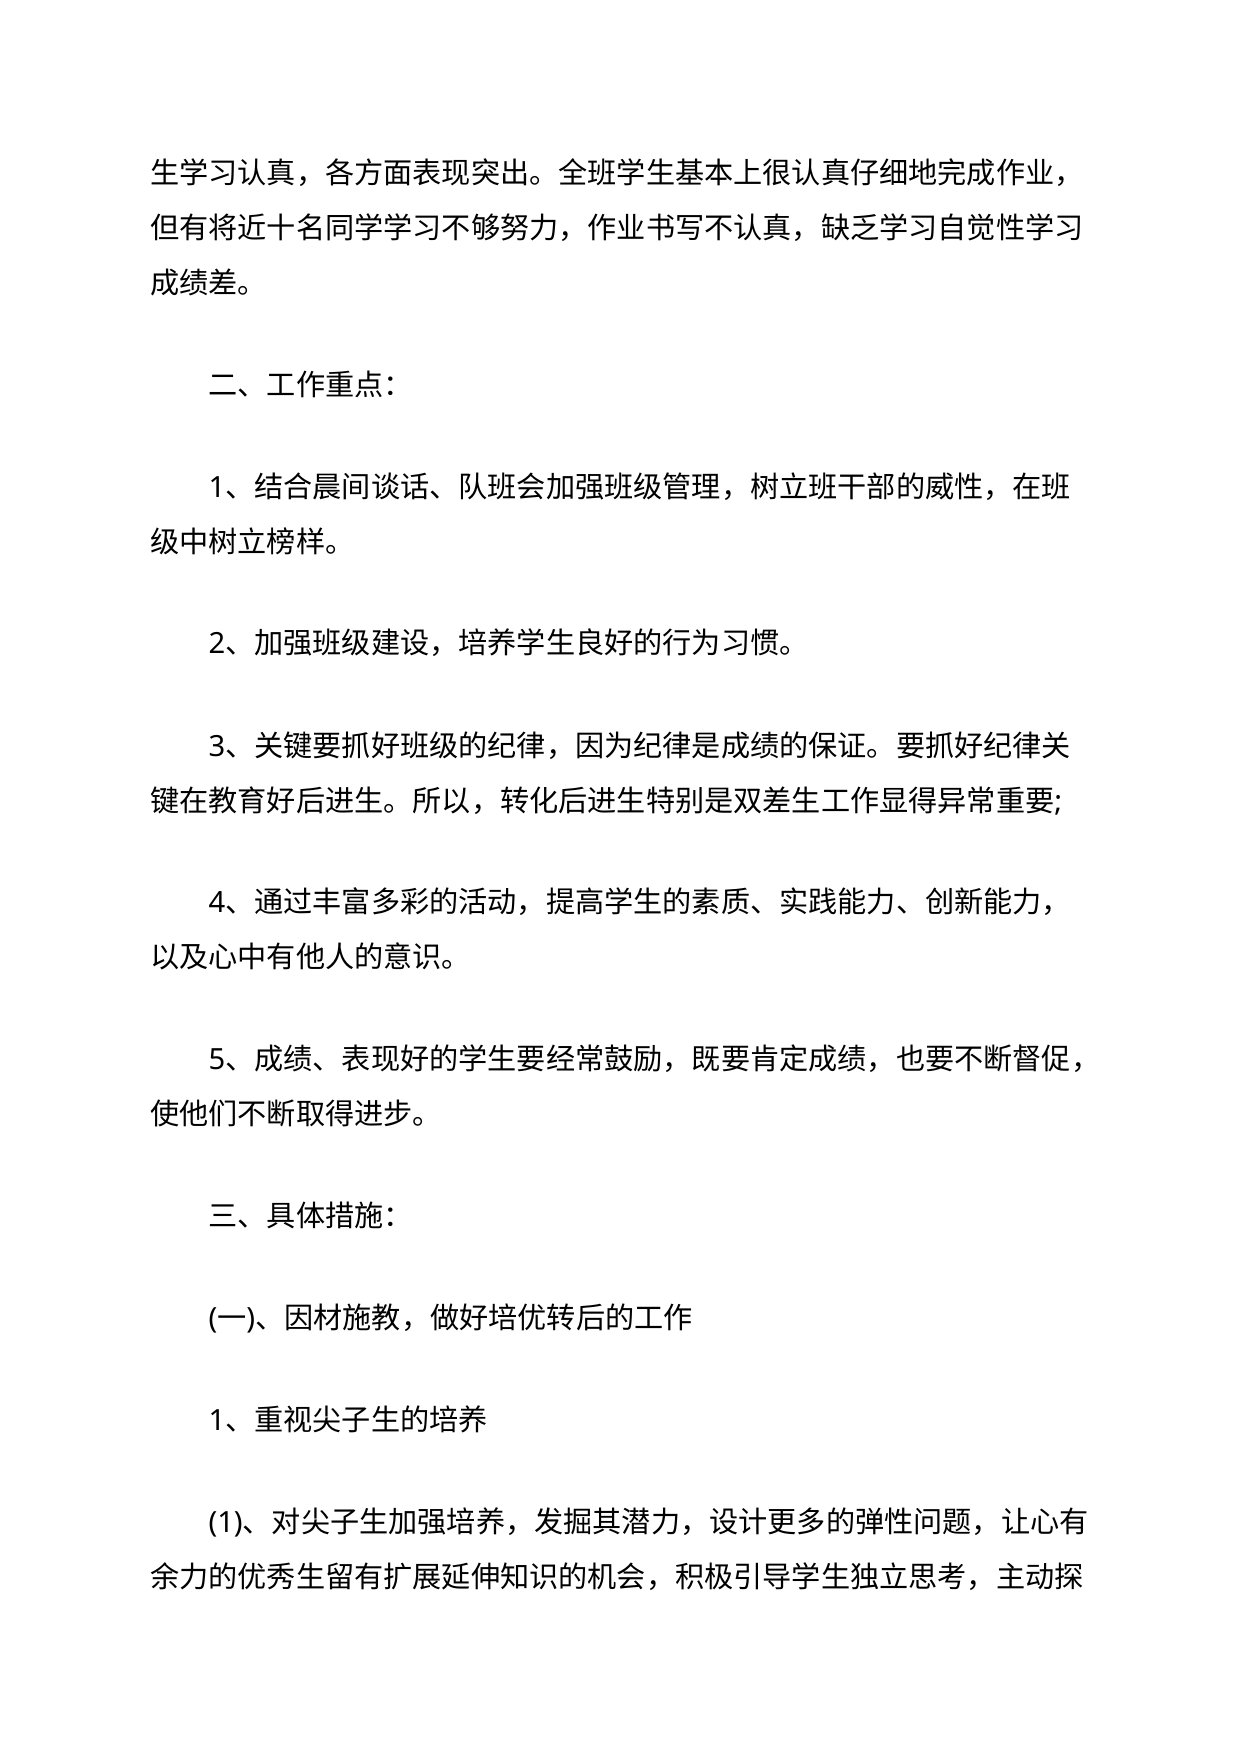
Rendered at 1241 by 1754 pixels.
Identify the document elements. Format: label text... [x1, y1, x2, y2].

text 1、重视尖子生的培养 [150, 1396, 1090, 1439]
text 5、成绩、表现好的学生要经常鼓励，既要肯定成绩，也要不断督促，使他们不断取得进步。 [150, 1036, 1090, 1133]
text 2、加强班级建设，培养学生良好的行为习惯。 [150, 620, 1090, 662]
text 二、工作重点： [150, 362, 1090, 404]
text (一)、因材施教，做好培优转后的工作 [150, 1294, 1090, 1337]
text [150, 1498, 1090, 1596]
text 三、具体措施： [150, 1193, 1090, 1235]
text 1、结合晨间谈话、队班会加强班级管理，树立班干部的威性，在班级中树立榜样。 [150, 463, 1090, 561]
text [150, 150, 1090, 302]
text 4、通过丰富多彩的活动，提高学生的素质、实践能力、创新能力，以及心中有他人的意识。 [150, 879, 1090, 976]
text 3、关键要抓好班级的纪律，因为纪律是成绩的保证。要抓好纪律关键在教育好后进生。所以，转化后进生特别是双差生工作显得异常重要; [150, 722, 1090, 819]
